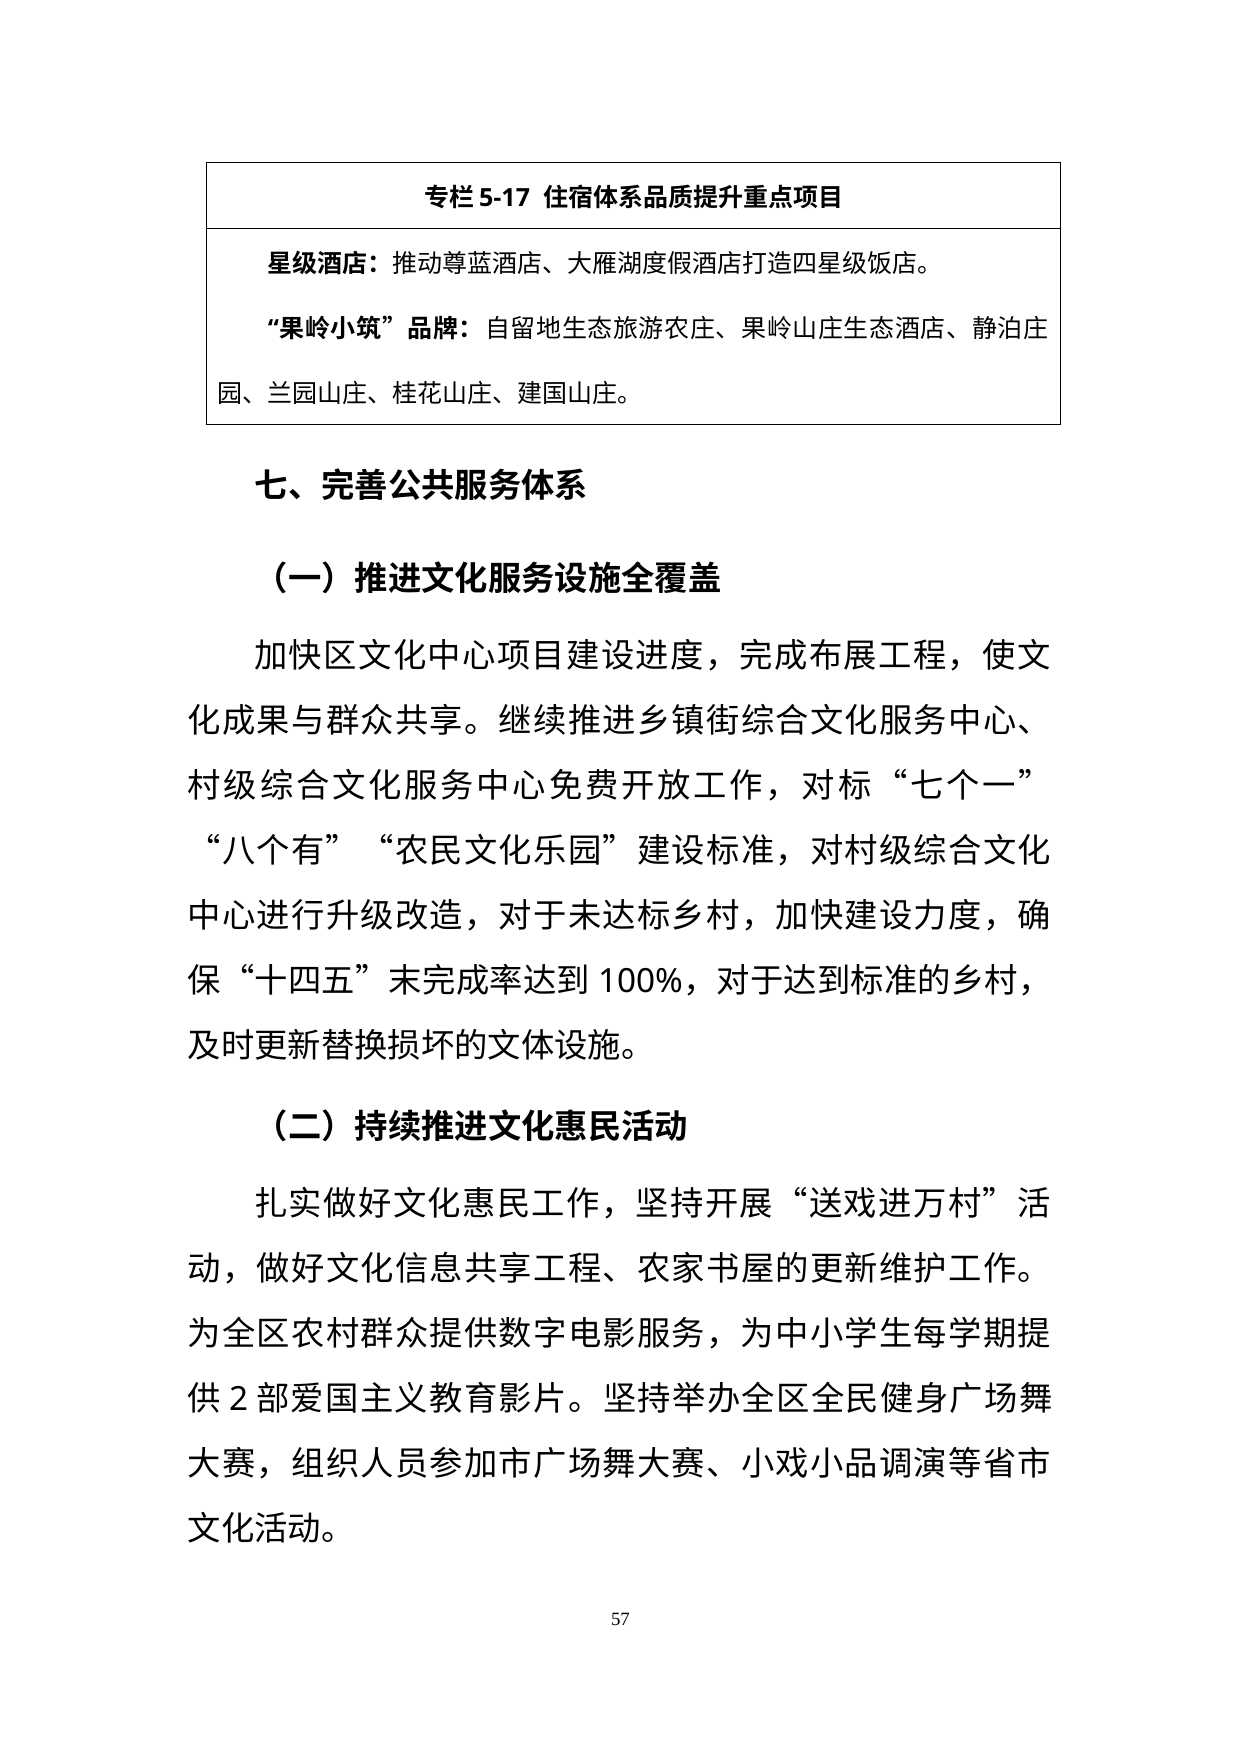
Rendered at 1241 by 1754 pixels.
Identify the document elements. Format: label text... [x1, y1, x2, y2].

subtitle 七、完善公共服务体系 [187, 450, 1053, 515]
table_header 专栏5-17 住宿体系品质提升重点项目 [207, 163, 1060, 228]
text 加快区文化中心项目建设进度，完成布展工程，使文化成果与群众共享。继续推进乡镇街综合文化服务中心、村级综合文化服务中心免费开放工作，对标“七个一”“八个有”“农民文化乐园”建设标准，对村级综合文化中心进行升级改造，对于未达标乡村，加快建设力度，确保“十四五”末完成率达到100%，对于达到标准的乡村，及时更新替换损坏的文体设施。 [187, 620, 1053, 1075]
table_cell 星级酒店：推动尊蓝酒店、大雁湖度假酒店打造四星级饭店。 “果岭小筑”品牌：自留地生态旅游农庄、果岭山庄生态酒店、静泊庄园、兰园山庄、桂花山庄、建国山庄。 [207, 229, 1060, 424]
text （二）持续推进文化惠民活动 [187, 1092, 1053, 1157]
text 扎实做好文化惠民工作，坚持开展“送戏进万村”活动，做好文化信息共享工程、农家书屋的更新维护工作。为全区农村群众提供数字电影服务，为中小学生每学期提供2部爱国主义教育影片。坚持举办全区全民健身广场舞大赛，组织人员参加市广场舞大赛、小戏小品调演等省市文化活动。 [187, 1168, 1053, 1558]
text （一）推进文化服务设施全覆盖 [187, 543, 1053, 608]
